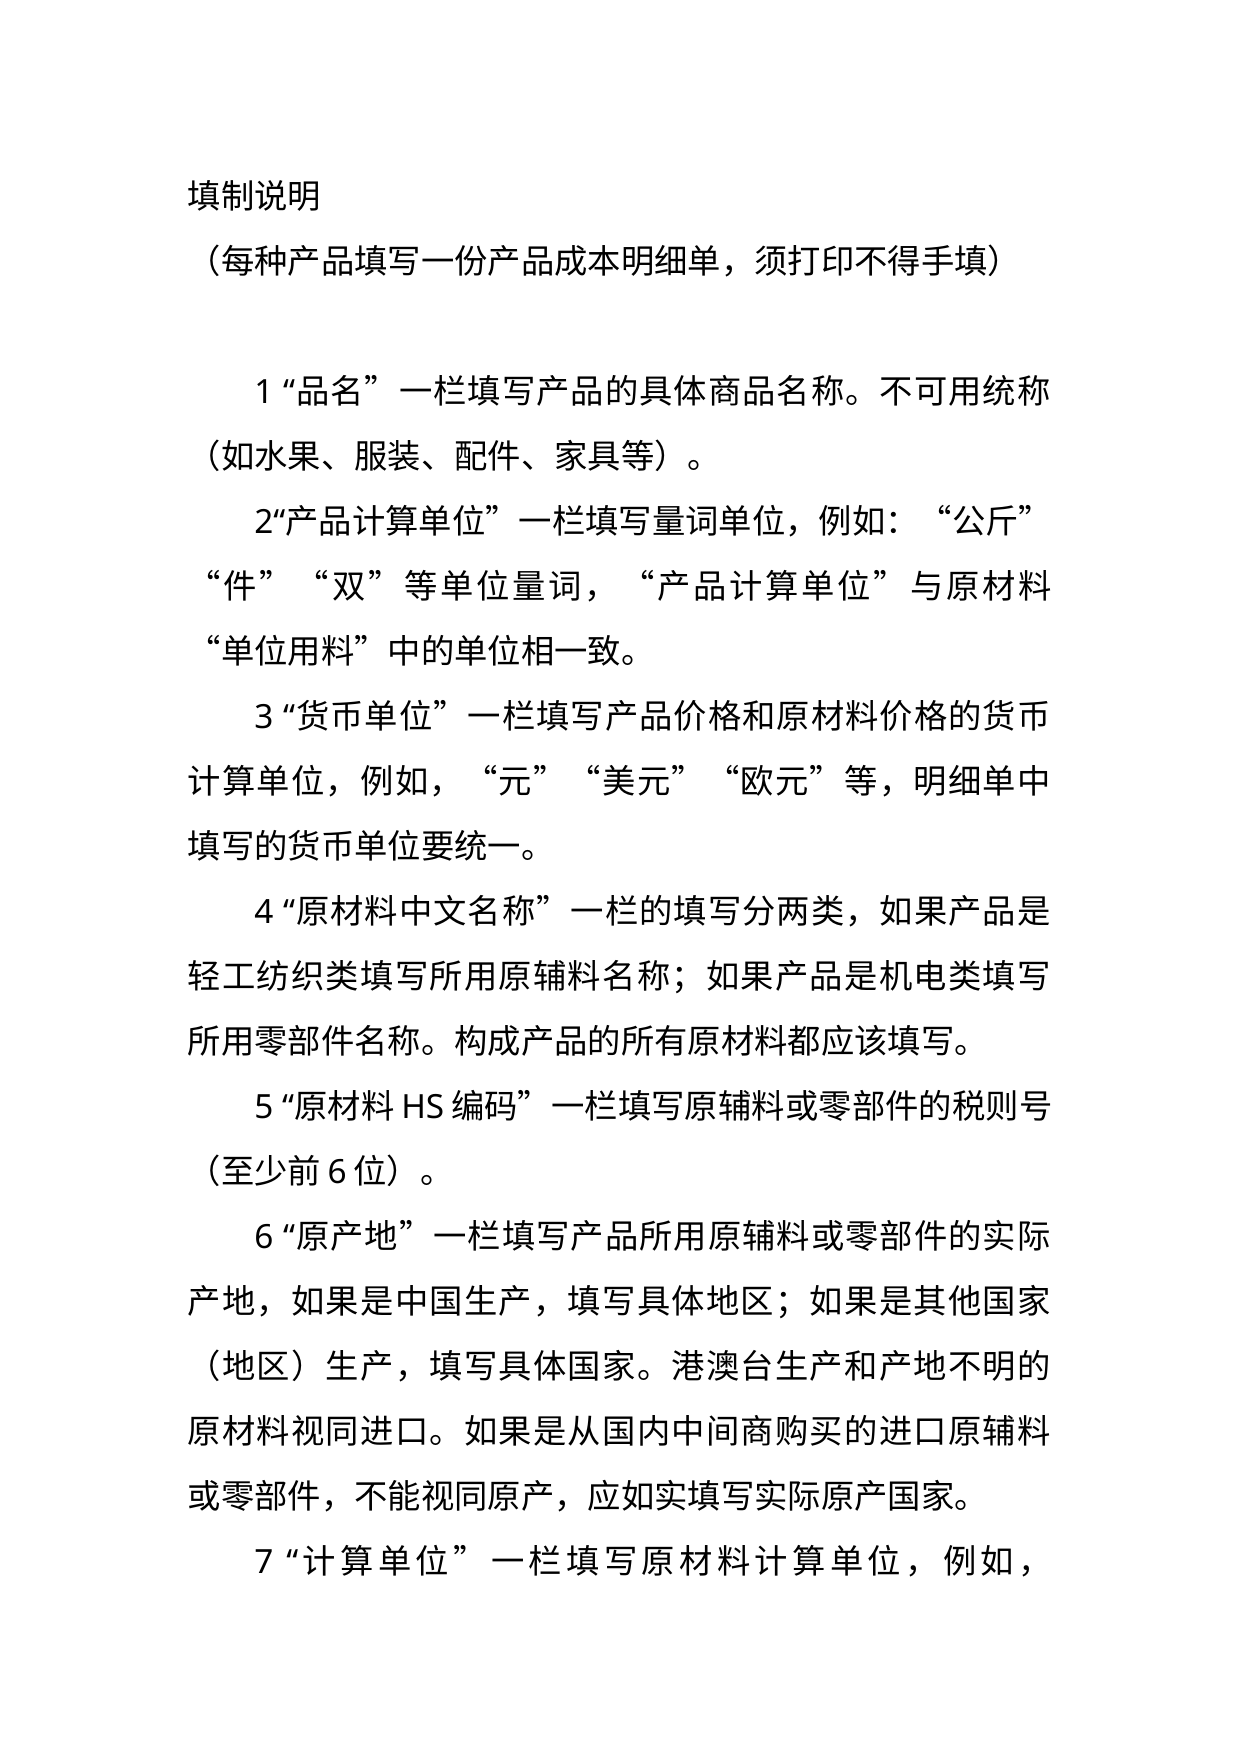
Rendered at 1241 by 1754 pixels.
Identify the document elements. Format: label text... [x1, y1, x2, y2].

text 1 “品名”一栏填写产品的具体商品名称。不可用统称（如水果、服装、配件、家具等）。 [187, 357, 1053, 487]
text 3 “货币单位”一栏填写产品价格和原材料价格的货币计算单位，例如，“元”“美元”“欧元”等，明细单中填写的货币单位要统一。 [187, 682, 1053, 877]
text 填制说明 [187, 162, 1053, 227]
text 2“产品计算单位”一栏填写量词单位，例如：“公斤”“件”“双”等单位量词，“产品计算单位”与原材料“单位用料”中的单位相一致。 [187, 487, 1053, 682]
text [187, 1527, 1053, 1592]
text 6 “原产地”一栏填写产品所用原辅料或零部件的实际产地，如果是中国生产，填写具体地区；如果是其他国家（地区）生产，填写具体国家。港澳台生产和产地不明的原材料视同进口。如果是从国内中间商购买的进口原辅料或零部件，不能视同原产，应如实填写实际原产国家。 [187, 1202, 1053, 1527]
text 4 “原材料中文名称”一栏的填写分两类，如果产品是轻工纺织类填写所用原辅料名称；如果产品是机电类填写所用零部件名称。构成产品的所有原材料都应该填写。 [187, 877, 1053, 1072]
text （每种产品填写一份产品成本明细单，须打印不得手填） [187, 227, 1053, 292]
text 5 “原材料HS编码”一栏填写原辅料或零部件的税则号（至少前6位）。 [187, 1072, 1053, 1202]
